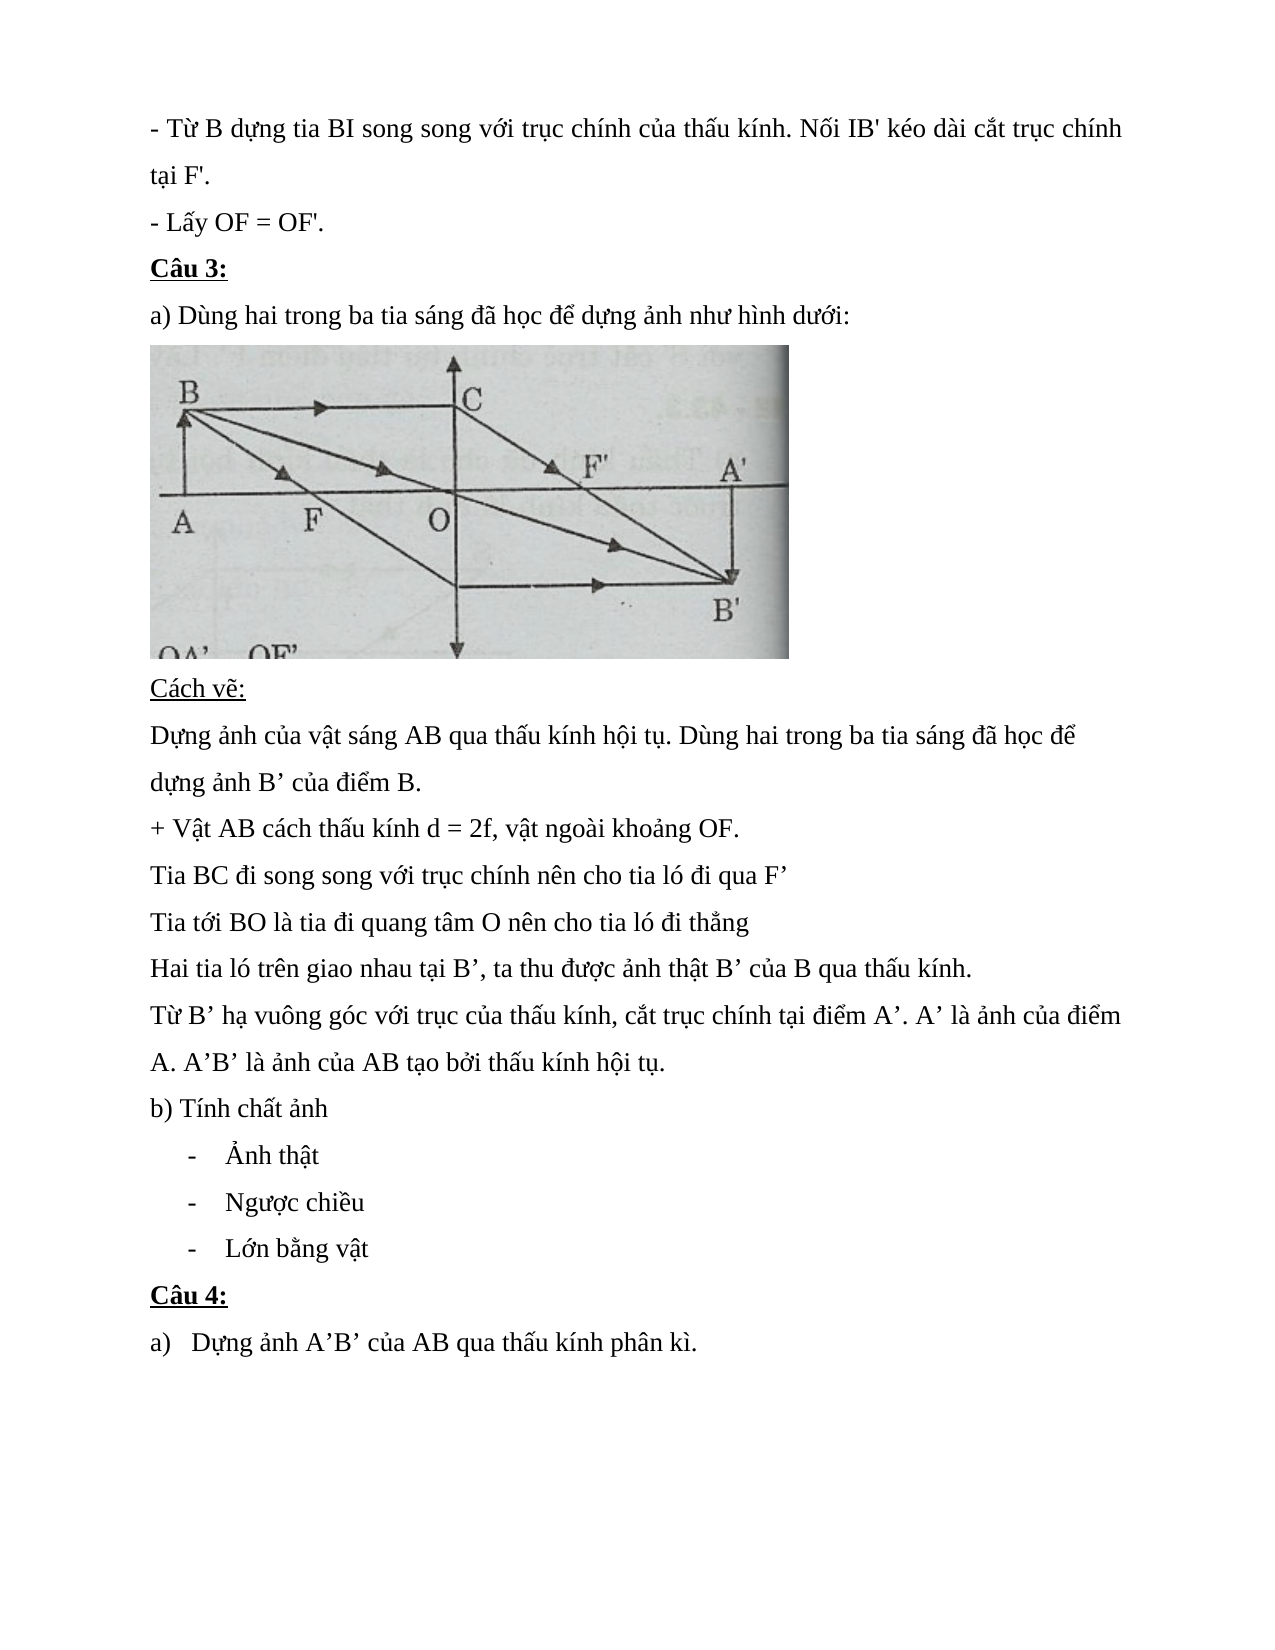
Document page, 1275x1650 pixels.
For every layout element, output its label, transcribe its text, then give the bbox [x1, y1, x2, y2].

text + Vật AB cách thấu kính d = 2f, vật ngoài khoảng OF. [150, 812, 1125, 843]
text Từ B’ hạ vuông góc với trục của thấu kính, cắt trục chính tại điểm A’. A’ là ảnh của điểm A. A’B’ là ảnh của AB tạo bởi thấu kính hội tụ. [150, 999, 1125, 1077]
text b) Tính chất ảnh [150, 1092, 1125, 1123]
text a) Dựng ảnh A’B’ của AB qua thấu kính phân kì. [150, 1326, 1125, 1357]
text Cách vẽ: [150, 672, 1125, 703]
text Câu 4: [150, 1279, 1125, 1310]
text - Từ B dựng tia BI song song với trục chính của thấu kính. Nối IB' kéo dài cắt trục chính tại F'. [150, 112, 1125, 190]
list Ảnh thật [187, 1139, 1125, 1170]
text Dựng ảnh của vật sáng AB qua thấu kính hội tụ. Dùng hai trong ba tia sáng đã học để dựng ảnh B’ của điểm B. [150, 719, 1125, 797]
picture [150, 345, 789, 659]
text Tia BC đi song song với trục chính nên cho tia ló đi qua F’ [150, 859, 1125, 890]
text Câu 3: [150, 252, 1125, 284]
text Tia tới BO là tia đi quang tâm O nên cho tia ló đi thẳng [150, 906, 1125, 937]
list Ngược chiều [187, 1186, 1125, 1217]
text a) Dùng hai trong ba tia sáng đã học để dựng ảnh như hình dưới: [150, 299, 1125, 330]
list Lớn bằng vật [187, 1232, 1125, 1263]
text - Lấy OF = OF'. [150, 206, 1125, 237]
text Hai tia ló trên giao nhau tại B’, ta thu được ảnh thật B’ của B qua thấu kính. [150, 952, 1125, 983]
